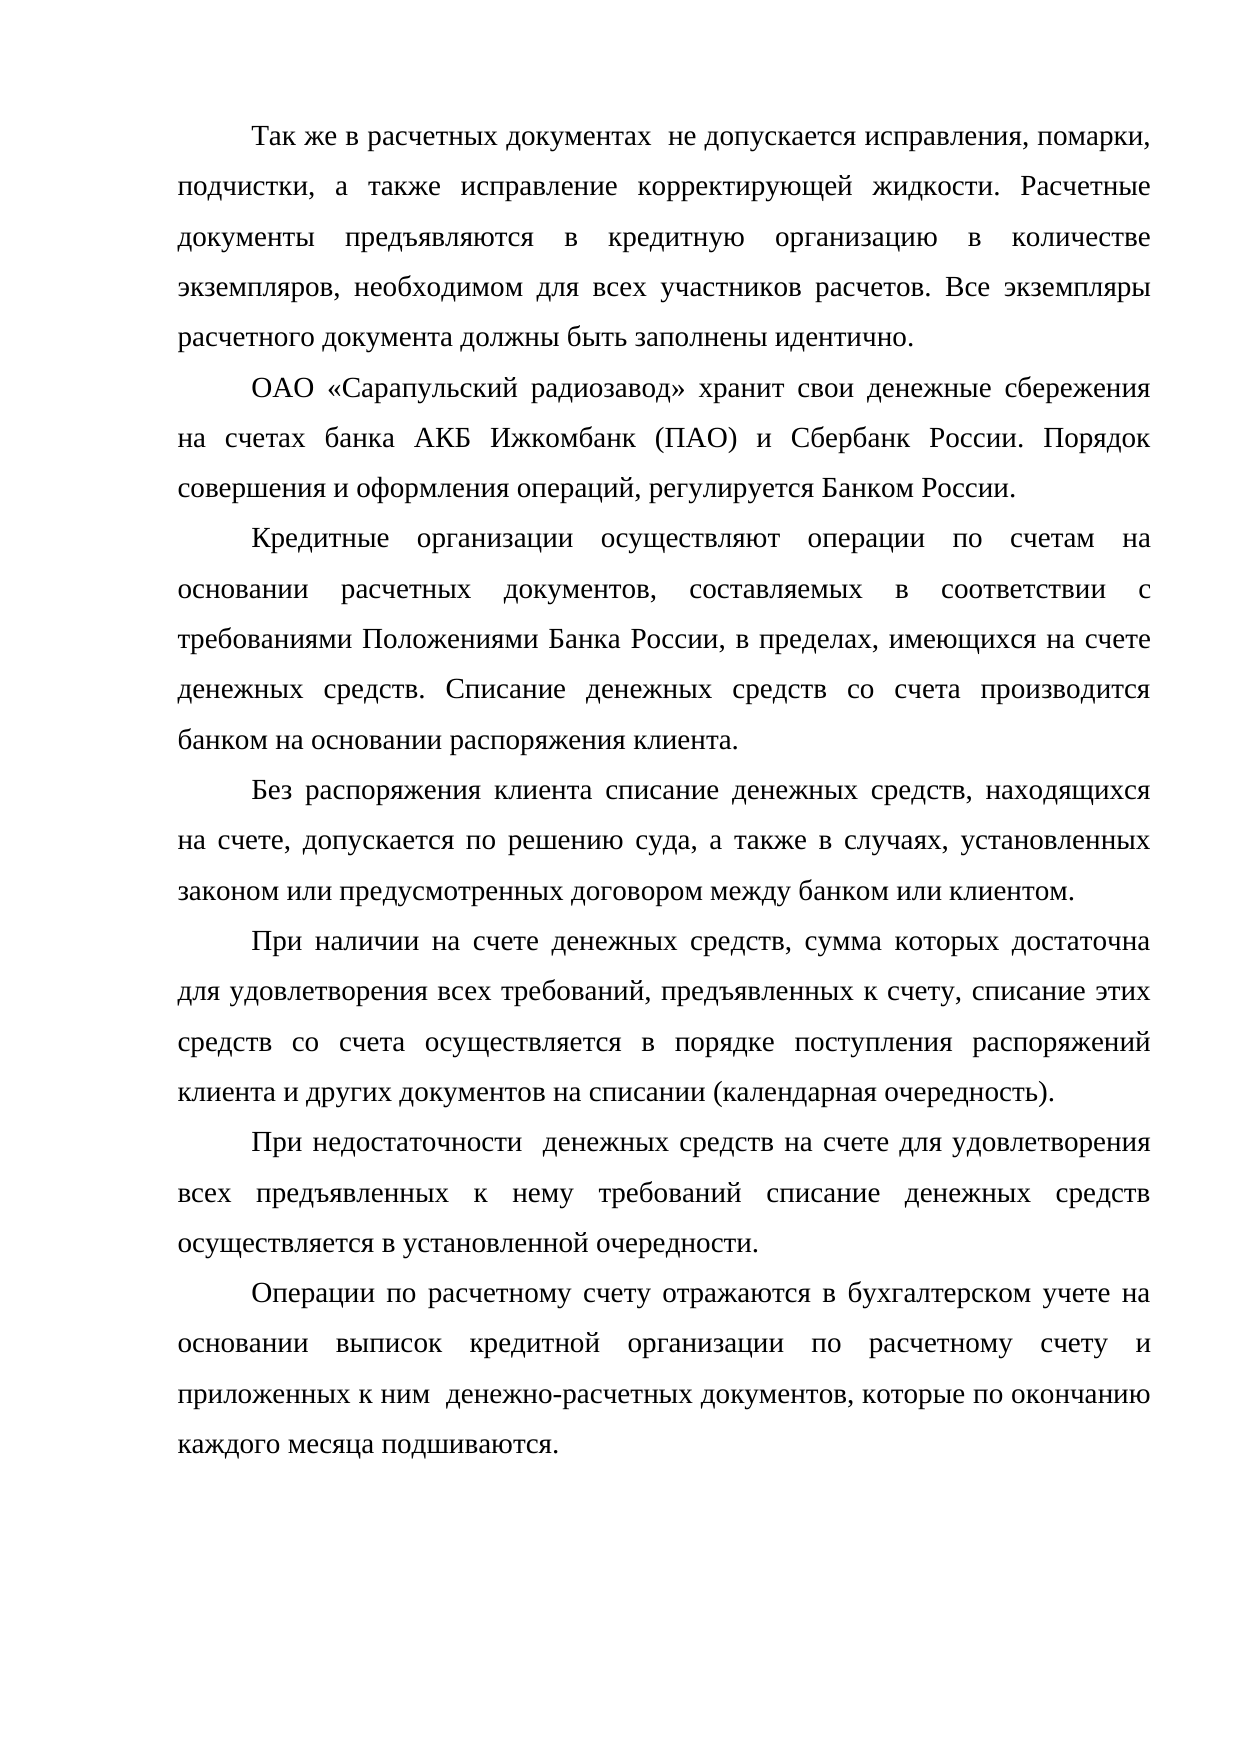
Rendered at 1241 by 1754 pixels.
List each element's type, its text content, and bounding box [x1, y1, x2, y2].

text Без распоряжения клиента списание денежных средств, находящихся на счете, допускается по решению суда, а также в случаях, установленных законом или предусмотренных договором между банком или клиентом. [177, 772, 1152, 906]
list ОАО «Сарапульский радиозавод» хранит свои денежные сбережения на счетах банка АКБ Ижкомбанк (ПАО) и Сбербанк России. Порядок совершения и оформления операций, регулируется Банком России. [177, 370, 1152, 504]
text Операции по расчетному счету отражаются в бухгалтерском учете на основании выписок кредитной организации по расчетному счету и приложенных к ним денежно-расчетных документов, которые по окончанию каждого месяца подшиваются. [177, 1275, 1152, 1460]
text При наличии на счете денежных средств, сумма которых достаточна для удовлетворения всех требований, предъявленных к счету, списание этих средств со счета осуществляется в порядке поступления распоряжений клиента и других документов на списании (календарная очередность). [177, 923, 1152, 1108]
text Кредитные организации осуществляют операции по счетам на основании расчетных документов, составляемых в соответствии с требованиями Положениями Банка России, в пределах, имеющихся на счете денежных средств. Списание денежных средств со счета производится банком на основании распоряжения клиента. [177, 521, 1152, 755]
list Так же в расчетных документах не допускается исправления, помарки, подчистки, а также исправление корректирующей жидкости. Расчетные документы предъявляются в кредитную организацию в количестве экземпляров, необходимом для всех участников расчетов. Все экземпляры расчетного документа должны быть заполнены идентично. [177, 118, 1152, 353]
text При недостаточности денежных средств на счете для удовлетворения всех предъявленных к нему требований списание денежных средств осуществляется в установленной очередности. [177, 1124, 1152, 1258]
